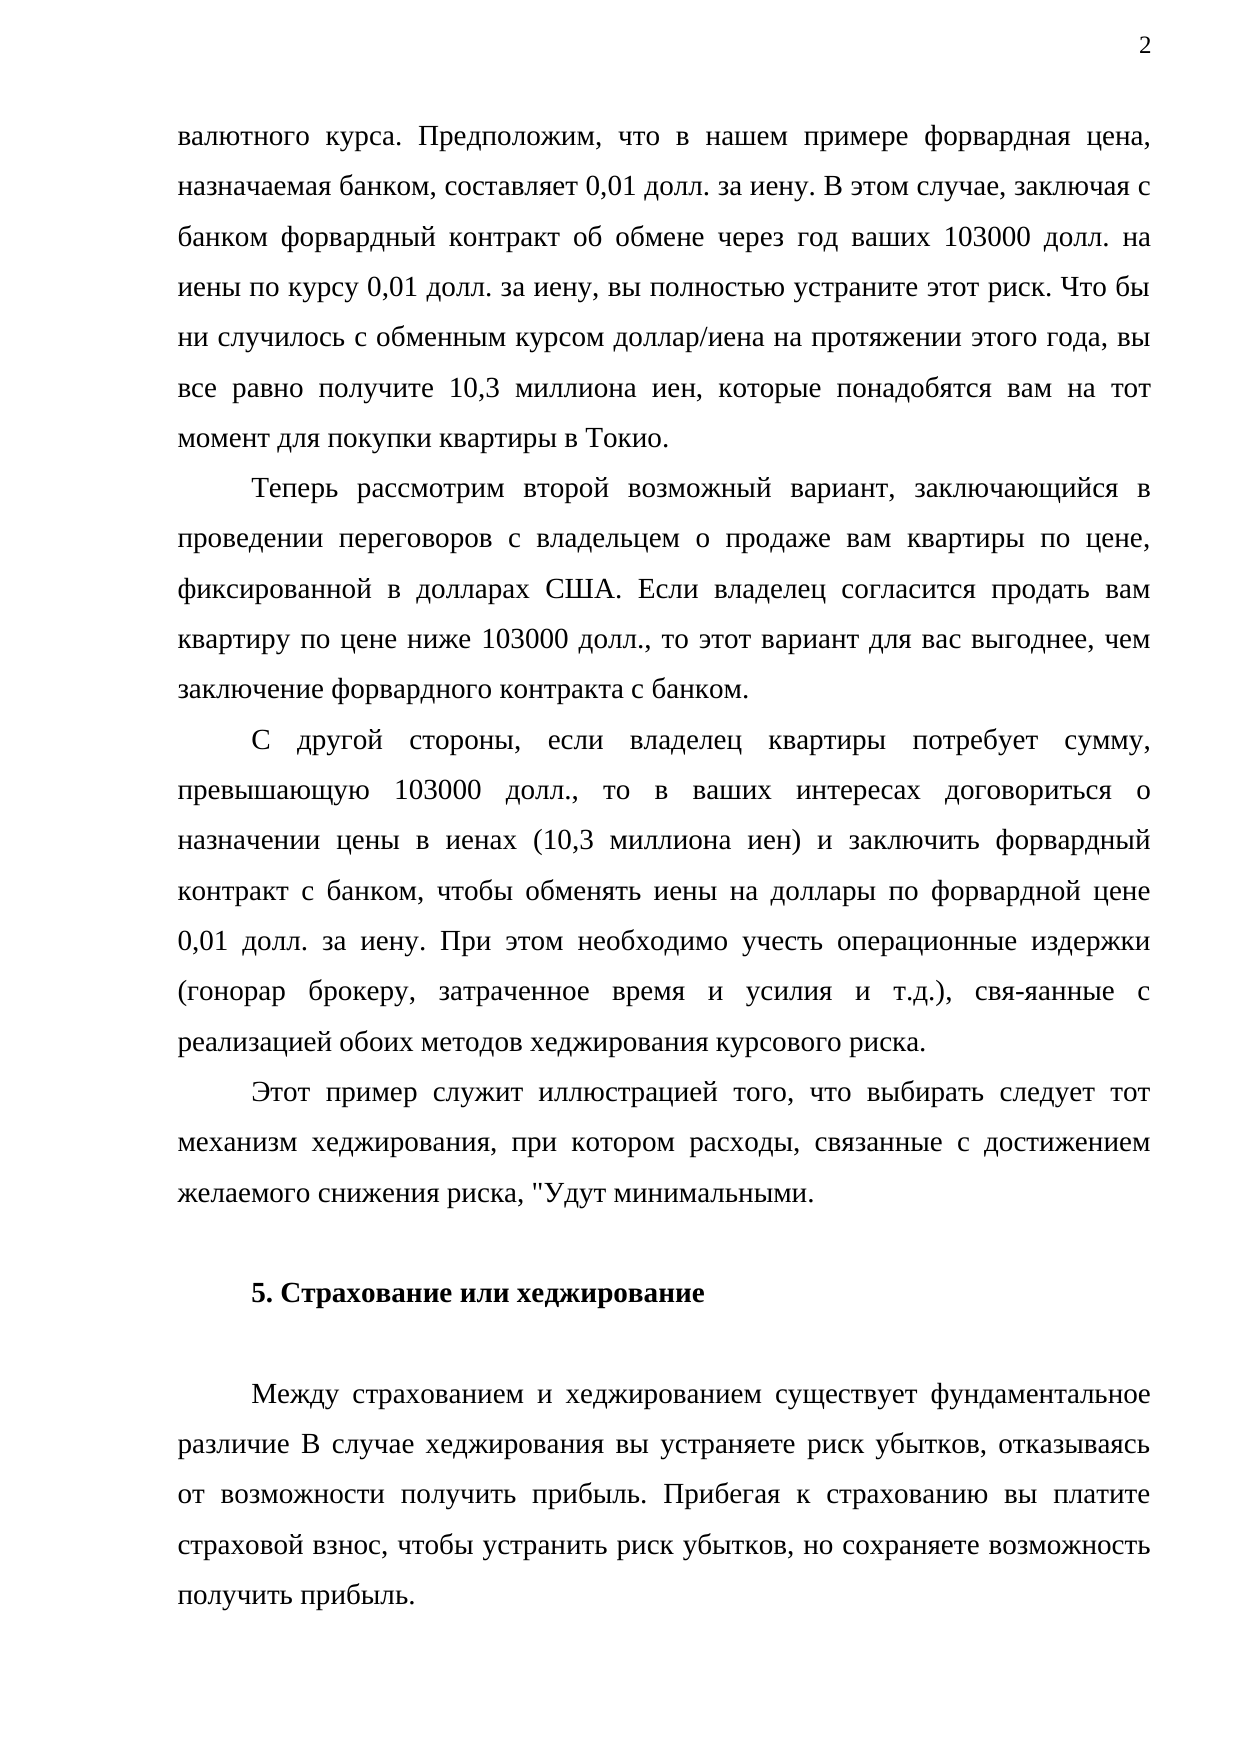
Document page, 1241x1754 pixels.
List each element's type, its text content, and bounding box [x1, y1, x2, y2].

text Этот пример служит иллюстрацией того, что выбирать следует тот механизм хеджирования, при котором расходы, связанные с достижением желаемого снижения риска, "Удут минимальными. [177, 1074, 1152, 1208]
text Теперь рассмотрим второй возможный вариант, заключающийся в проведении переговоров с владельцем о продаже вам квартиры по цене, фиксированной в долларах США. Если владелец согласится продать вам квартиру по цене ниже 103000 долл., то этот вариант для вас выгоднее, чем заключение форвардного контракта с банком. [177, 470, 1152, 705]
text Между страхованием и хеджированием существует фундаментальное различие В случае хеджирования вы устраняете риск убытков, отказываясь от возможности получить прибыль. Прибегая к страхованию вы платите страховой взнос, чтобы устранить риск убытков, но сохраняете возможность получить прибыль. [177, 1376, 1152, 1611]
text 5. Страхование или хеджирование [177, 1275, 1152, 1309]
text С другой стороны, если владелец квартиры потребует сумму, превышающую 103000 долл., то в ваших интересах договориться о назначении цены в иенах (10,3 миллиона иен) и заключить форвардный контракт с банком, чтобы обменять иены на доллары по форвардной цене 0,01 долл. за иену. При этом необходимо учесть операционные издержки (гонорар брокеру, затраченное время и усилия и т.д.), свя-яанные с реализацией обоих методов хеджирования курсового риска. [177, 722, 1152, 1057]
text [177, 118, 1152, 453]
